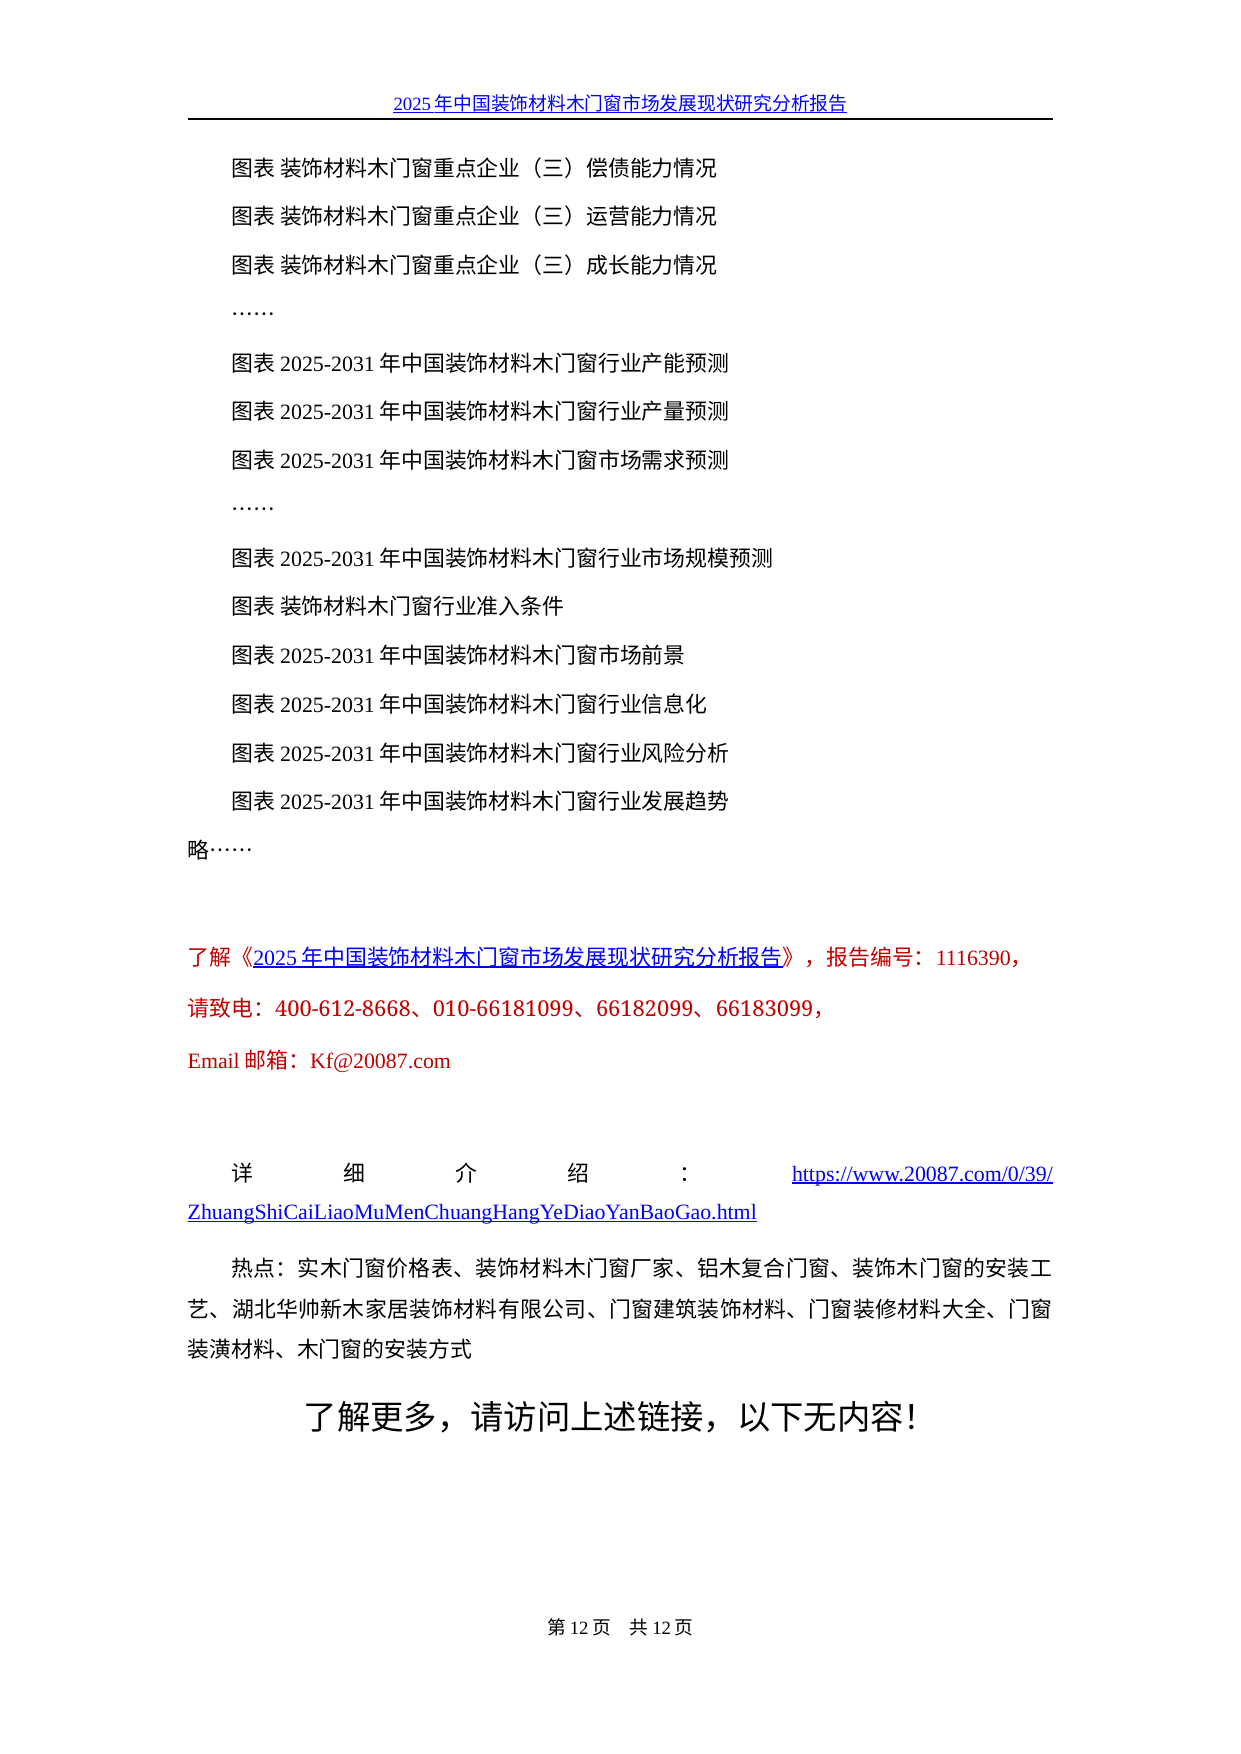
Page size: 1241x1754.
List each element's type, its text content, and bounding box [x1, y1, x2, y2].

text 详细介绍：https://www.20087.com/0/39/ZhuangShiCaiLiaoMuMenChuangHangYeDiaoYanBaoGao.html [187, 1155, 1053, 1228]
text 请致电：400-612-8668、010-66181099、66182099、66183099， [187, 991, 1053, 1023]
text 了解《2025年中国装饰材料木门窗市场发展现状研究分析报告》，报告编号：1116390， [187, 939, 1053, 972]
text 热点：实木门窗价格表、装饰材料木门窗厂家、铝木复合门窗、装饰木门窗的安装工艺、湖北华帅新木家居装饰材料有限公司、门窗建筑装饰材料、门窗装修材料大全、门窗装潢材料、木门窗的安装方式 [187, 1251, 1053, 1364]
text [187, 150, 1053, 865]
title 了解更多，请访问上述链接，以下无内容！ [187, 1382, 1053, 1447]
text Email邮箱：Kf@20087.com [187, 1042, 1053, 1075]
